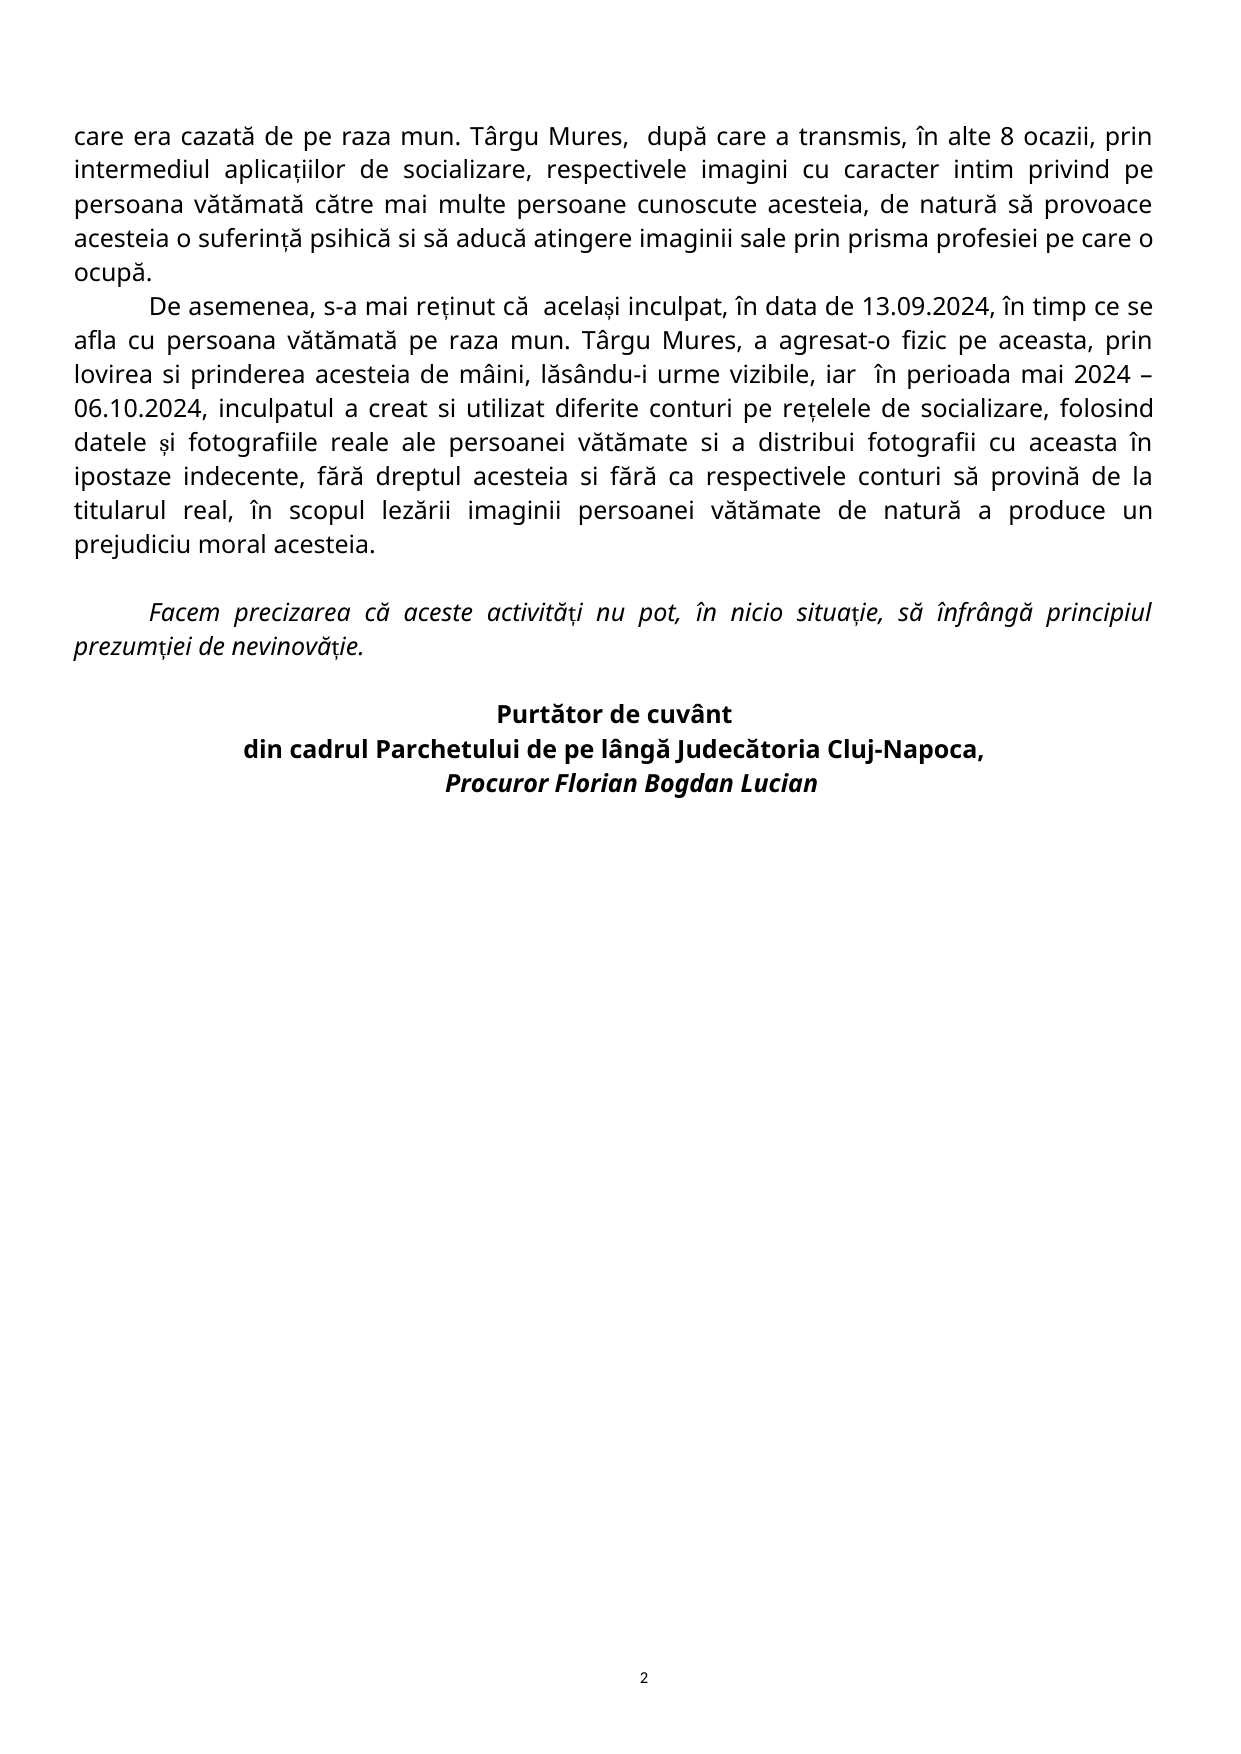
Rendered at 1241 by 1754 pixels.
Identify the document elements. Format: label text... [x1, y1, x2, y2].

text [74, 118, 1154, 288]
text De asemenea, s-a mai reținut că același inculpat, în data de 13.09.2024, în timp ce se afla cu persoana vătămată pe raza mun. Târgu Mures, a agresat-o fizic pe aceasta, prin lovirea si prinderea acesteia de mâini, lăsându-i urme vizibile, iar în perioada mai 2024 – 06.10.2024, inculpatul a creat si utilizat diferite conturi pe rețelele de socializare, folosind datele și fotografiile reale ale persoanei vătămate si a distribui fotografii cu aceasta în ipostaze indecente, fără dreptul acesteia si fără ca respectivele conturi să provină de la titularul real, în scopul lezării imaginii persoanei vătămate de natură a produce un prejudiciu moral acesteia. [74, 288, 1154, 561]
text din cadrul Parchetului de pe lângă Judecătoria Cluj-Napoca, [74, 731, 1154, 765]
text Procuror Florian Bogdan Lucian [74, 765, 1154, 799]
text Purtător de cuvânt [74, 697, 1154, 731]
text Facem precizarea că aceste activități nu pot, în nicio situație, să înfrângă principiul prezumției de nevinovăție. [74, 595, 1154, 663]
